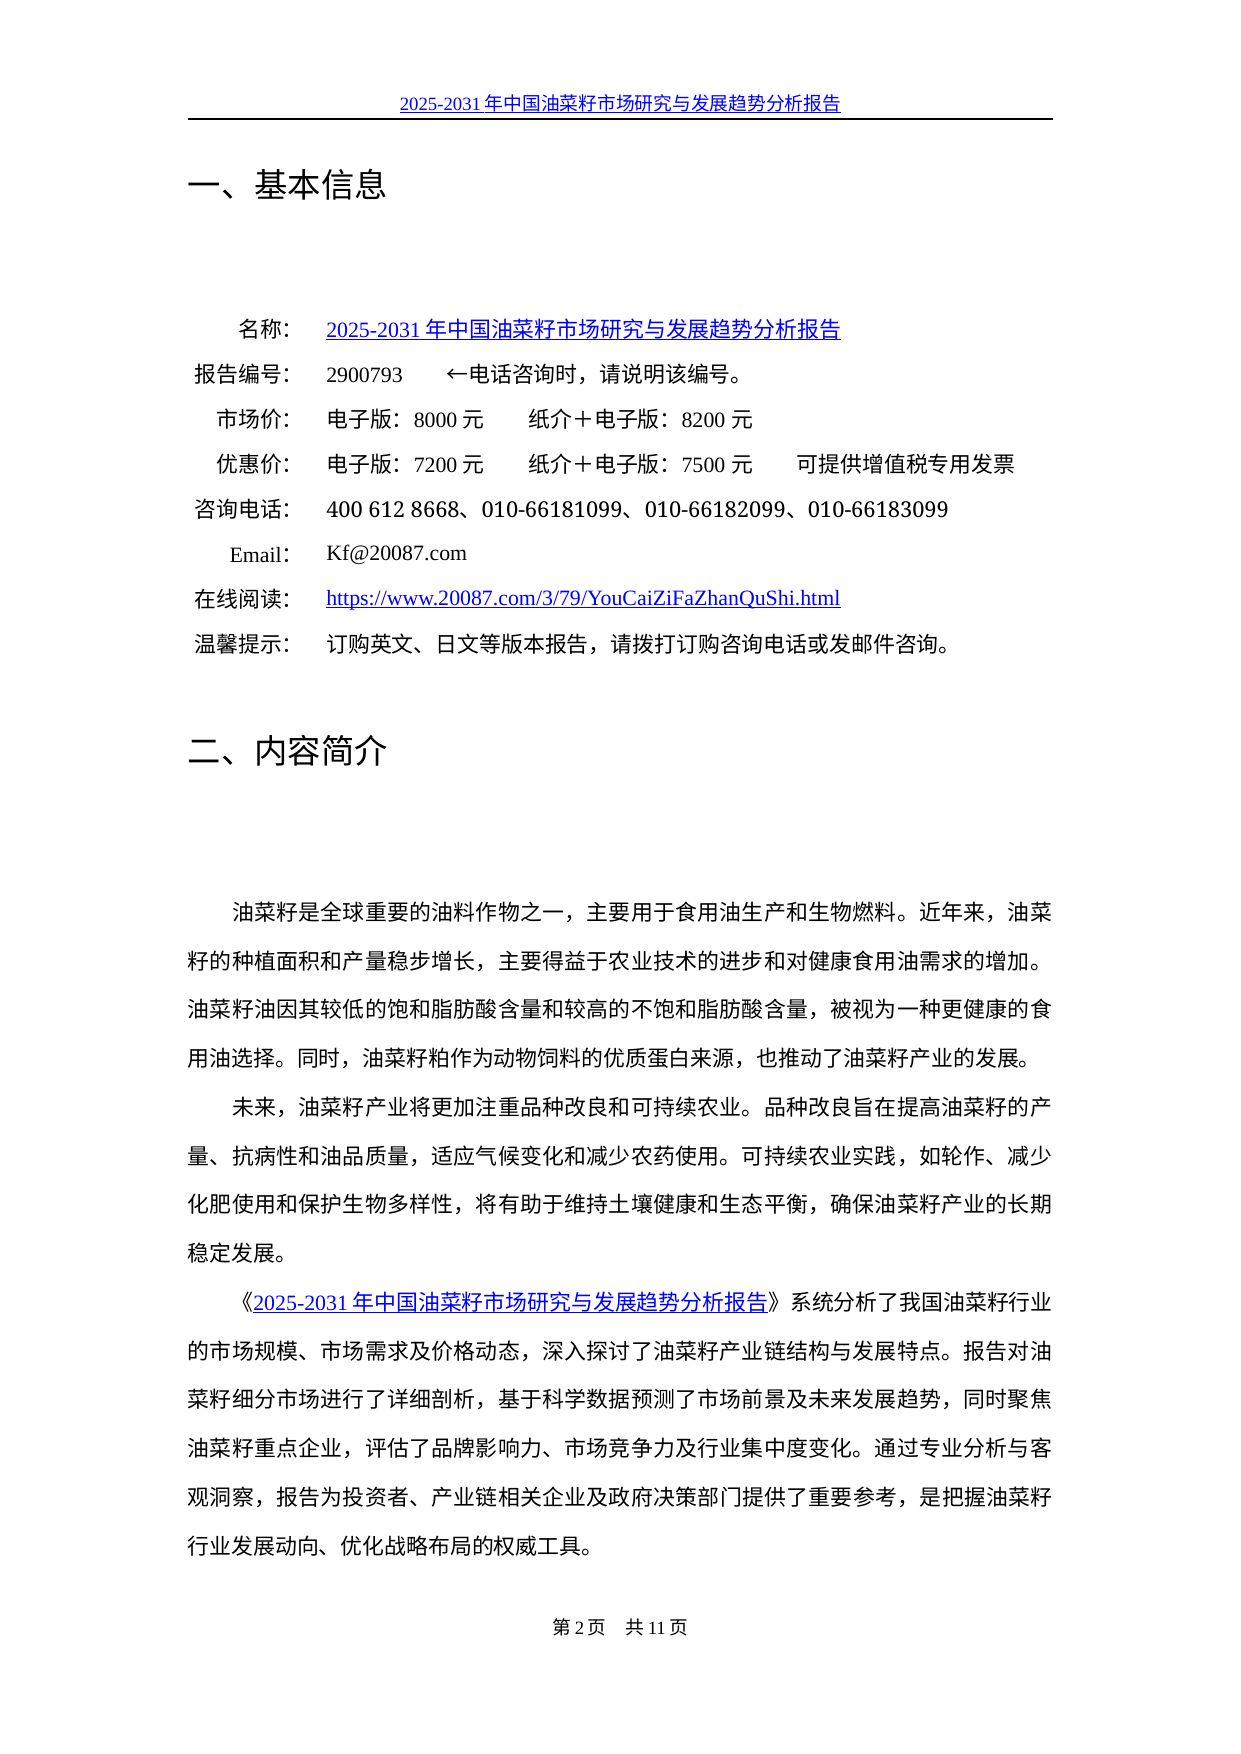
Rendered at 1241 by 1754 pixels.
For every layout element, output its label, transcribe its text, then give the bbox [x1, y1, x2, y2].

table_cell 市场价： [167, 402, 315, 447]
table_cell 在线阅读： [167, 582, 315, 627]
title 二、内容简介 [187, 717, 1053, 782]
table_cell 400 612 8668、010-66181099、010-66182099、010-66183099 [315, 492, 1073, 537]
table_cell 电子版：7200 元 纸介＋电子版：7500 元 可提供增值税专用发票 [315, 447, 1073, 492]
table_header 2025-2031年中国油菜籽市场研究与发展趋势分析报告 [315, 312, 1073, 357]
table_cell 电子版：8000 元 纸介＋电子版：8200 元 [315, 402, 1073, 447]
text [187, 894, 1053, 1561]
table_cell 2900793 ←电话咨询时，请说明该编号。 [315, 357, 1073, 402]
table_cell 温馨提示： [167, 627, 315, 672]
table_cell Email： [167, 537, 315, 582]
table_cell [315, 582, 1073, 627]
table_cell Kf@20087.com [315, 537, 1073, 582]
title 一、基本信息 [187, 150, 1053, 215]
table_cell 订购英文、日文等版本报告，请拨打订购咨询电话或发邮件咨询。 [315, 627, 1073, 672]
table_cell 优惠价： [167, 447, 315, 492]
table_cell 报告编号： [167, 357, 315, 402]
table_cell 咨询电话： [167, 492, 315, 537]
table_header 名称： [167, 312, 315, 357]
